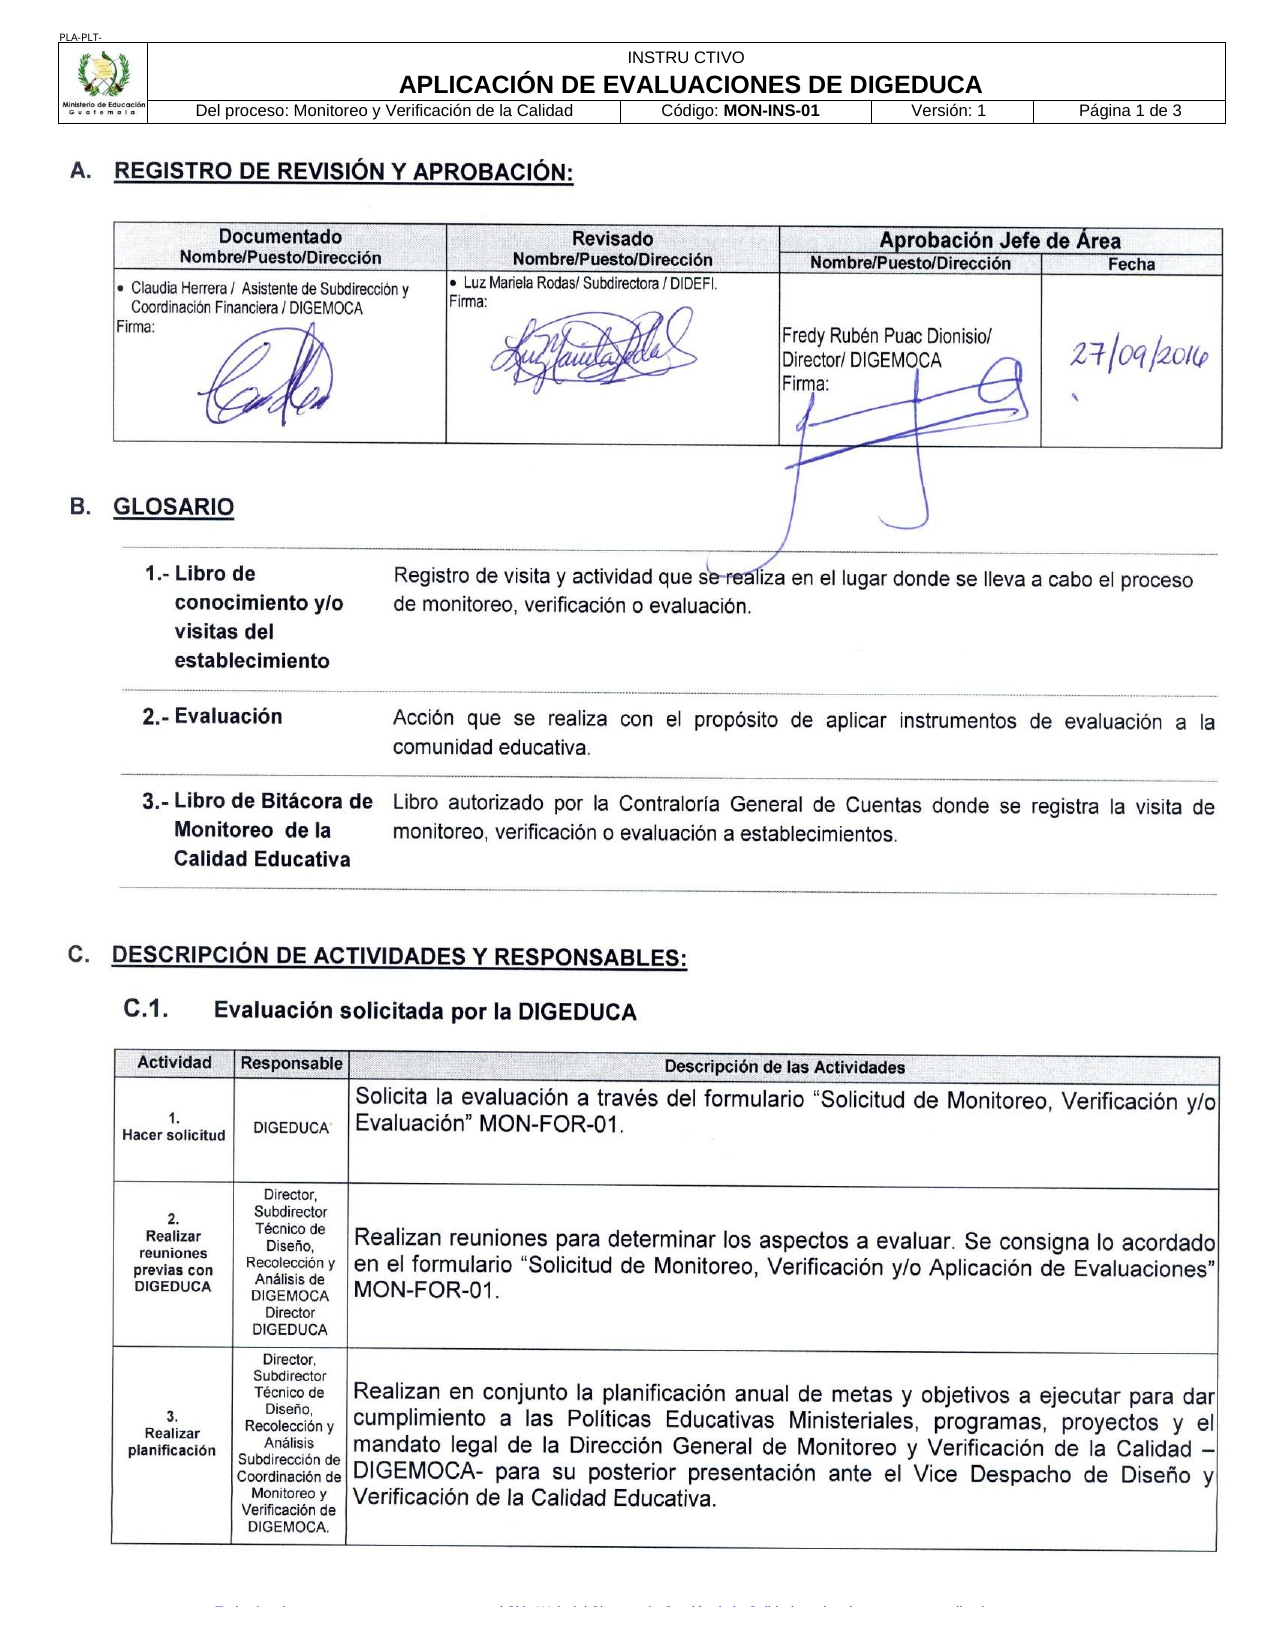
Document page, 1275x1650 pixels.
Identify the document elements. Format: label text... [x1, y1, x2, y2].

table_cell Versión: 1 [872, 101, 1033, 122]
table_cell Código: MON-INS-01 [621, 101, 871, 122]
table_cell Página 1 de 3 [1034, 101, 1225, 122]
table_header INSTRU CTIVO APLICACIÓN DE EVALUACIONES DE DIGEDUCA [148, 43, 1225, 100]
picture [61, 48, 146, 117]
picture [59, 153, 1230, 1558]
table_cell Del proceso: Monitoreo y Verificación de la Calidad [148, 101, 620, 122]
table_header [59, 43, 147, 122]
